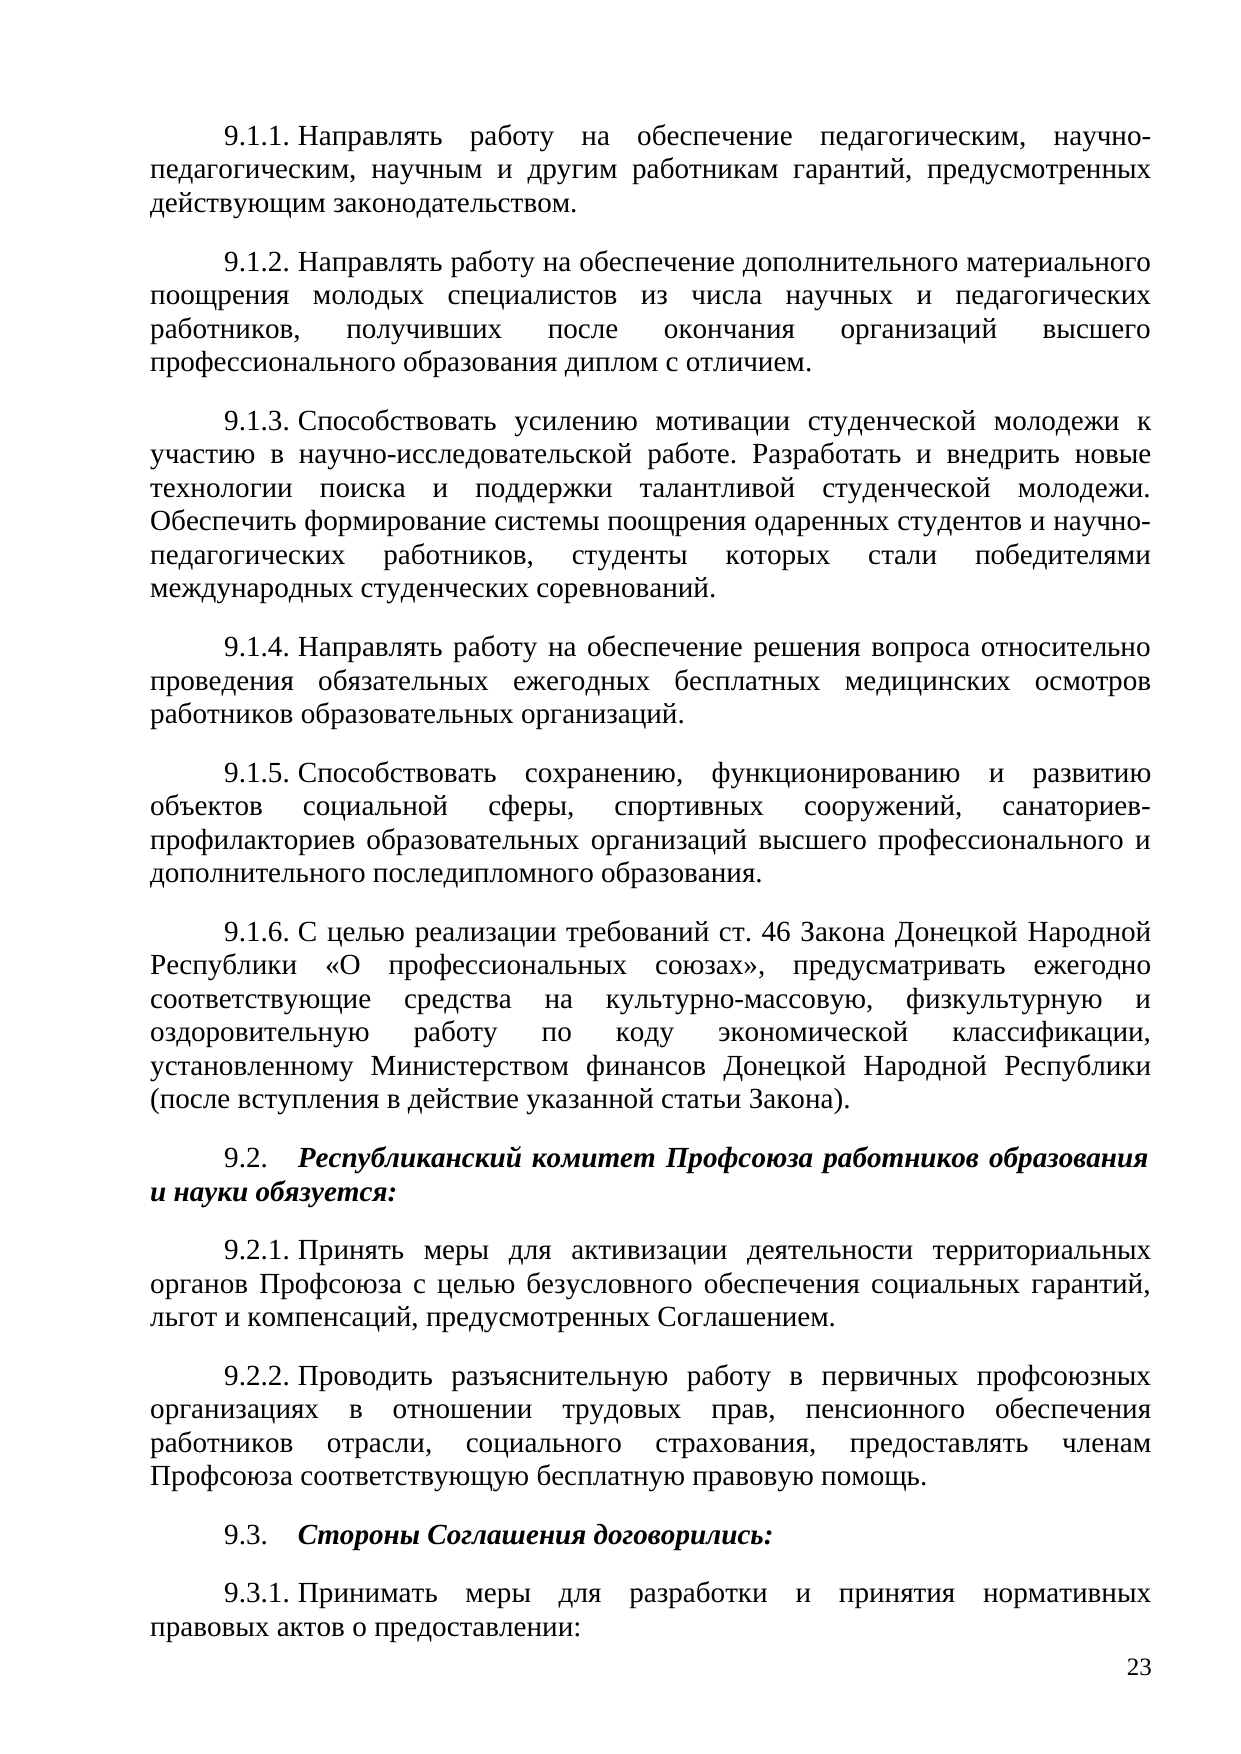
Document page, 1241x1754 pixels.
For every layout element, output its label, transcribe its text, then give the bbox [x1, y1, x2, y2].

list Способствовать усилению мотивации студенческой молодежи к участию в научно-исследовательской работе. Разработать и внедрить новые технологии поиска и поддержки талантливой студенческой молодежи. Обеспечить формирование системы поощрения одаренных студентов и научно-педагогических работников, студенты которых стали победителями международных студенческих соревнований. [150, 403, 1152, 604]
list Направлять работу на обеспечение педагогическим, научно-педагогическим, научным и другим работникам гарантий, предусмотренных действующим законодательством. [150, 118, 1152, 219]
list Принимать меры для разработки и принятия нормативных правовых актов о предоставлении: [150, 1576, 1152, 1643]
list Направлять работу на обеспечение дополнительного материального поощрения молодых специалистов из числа научных и педагогических работников, получивших после окончания организаций высшего профессионального образования диплом с отличием. [150, 244, 1152, 378]
list Стороны Соглашения договорились: [150, 1517, 1152, 1551]
list С целью реализации требований ст. 46 Закона Донецкой Народной Республики «О профессиональных союзах», предусматривать ежегодно соответствующие средства на культурно-массовую, физкультурную и оздоровительную работу по коду экономической классификации, установленному Министерством финансов Донецкой Народной Республики (после вступления в действие указанной статьи Закона). [150, 914, 1152, 1115]
list Республиканский комитет Профсоюза работников образования и науки обязуется: [150, 1140, 1152, 1207]
list Направлять работу на обеспечение решения вопроса относительно проведения обязательных ежегодных бесплатных медицинских осмотров работников образовательных организаций. [150, 629, 1152, 730]
list Способствовать сохранению, функционированию и развитию объектов социальной сферы, спортивных сооружений, санаториев-профилакториев образовательных организаций высшего профессионального и дополнительного последипломного образования. [150, 755, 1152, 889]
list Проводить разъяснительную работу в первичных профсоюзных организациях в отношении трудовых прав, пенсионного обеспечения работников отрасли, социального страхования, предоставлять членам Профсоюза соответствующую бесплатную правовую помощь. [150, 1358, 1152, 1492]
list Принять меры для активизации деятельности территориальных органов Профсоюза с целью безусловного обеспечения социальных гарантий, льгот и компенсаций, предусмотренных Соглашением. [150, 1232, 1152, 1333]
